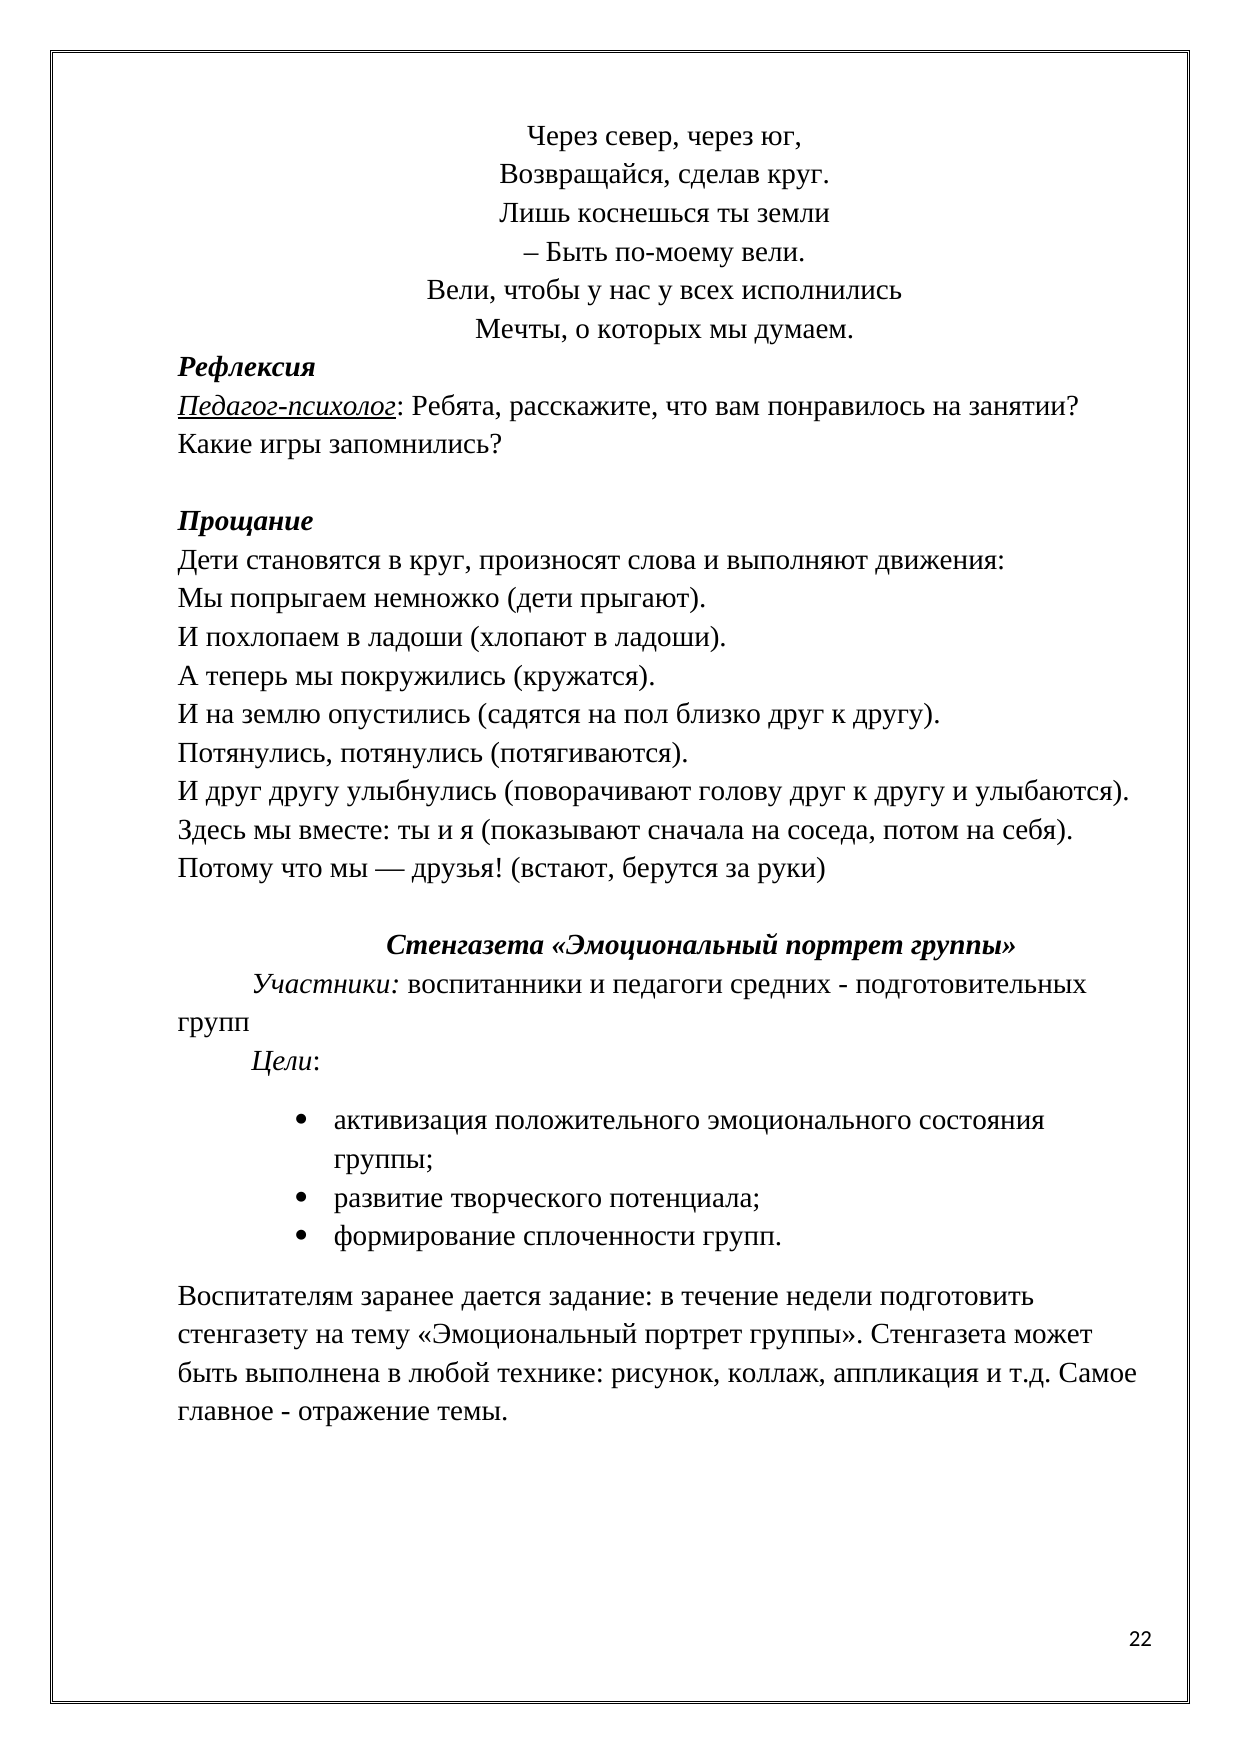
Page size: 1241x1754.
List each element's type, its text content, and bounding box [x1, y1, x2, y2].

text И похлопаем в ладоши (хлопают в ладоши). [177, 619, 1152, 653]
text Лишь коснешься ты земли [177, 195, 1152, 229]
text Потянулись, потянулись (потягиваются). [177, 735, 1152, 768]
text Прощание [177, 503, 1152, 537]
list активизация положительного эмоционального состояния группы; [296, 1102, 1152, 1175]
list формирование сплоченности групп. [296, 1218, 1152, 1252]
text Мы попрыгаем немножко (дети прыгают). [177, 581, 1152, 614]
text – Быть по-моему вели. [177, 234, 1152, 267]
text Цели: [177, 1043, 1152, 1077]
text Педагог-психолог: Ребята, расскажите, что вам понравилось на занятии? Какие игры запомнились? [177, 388, 1152, 460]
text Рефлексия [177, 349, 1152, 383]
text Дети становятся в круг, произносят слова и выполняют движения: [177, 542, 1152, 576]
text Воспитателям заранее дается задание: в течение недели подготовить стенгазету на тему «Эмоциональный портрет группы». Стенгазета может быть выполнена в любой технике: рисунок, коллаж, аппликация и т.д. Самое главное - отражение темы. [177, 1278, 1152, 1427]
text Участники: воспитанники и педагоги средних - подготовительных групп [177, 966, 1152, 1038]
text Мечты, о которых мы думаем. [177, 311, 1152, 344]
text Вели, чтобы у нас у всех исполнились [177, 272, 1152, 306]
text А теперь мы покружились (кружатся). [177, 658, 1152, 691]
text Стенгазета «Эмоциональный портрет группы» [177, 927, 1152, 961]
text И на землю опустились (садятся на пол близко друг к другу). [177, 696, 1152, 730]
text И друг другу улыбнулись (поворачивают голову друг к другу и улыбаются). Здесь мы вместе: ты и я (показывают сначала на соседа, потом на себя). Потому что мы — друзья! (встают, берутся за руки) [177, 773, 1152, 884]
text Через север, через юг, [177, 118, 1152, 152]
list развитие творческого потенциала; [296, 1180, 1152, 1213]
text Возвращайся, сделав круг. [177, 157, 1152, 190]
